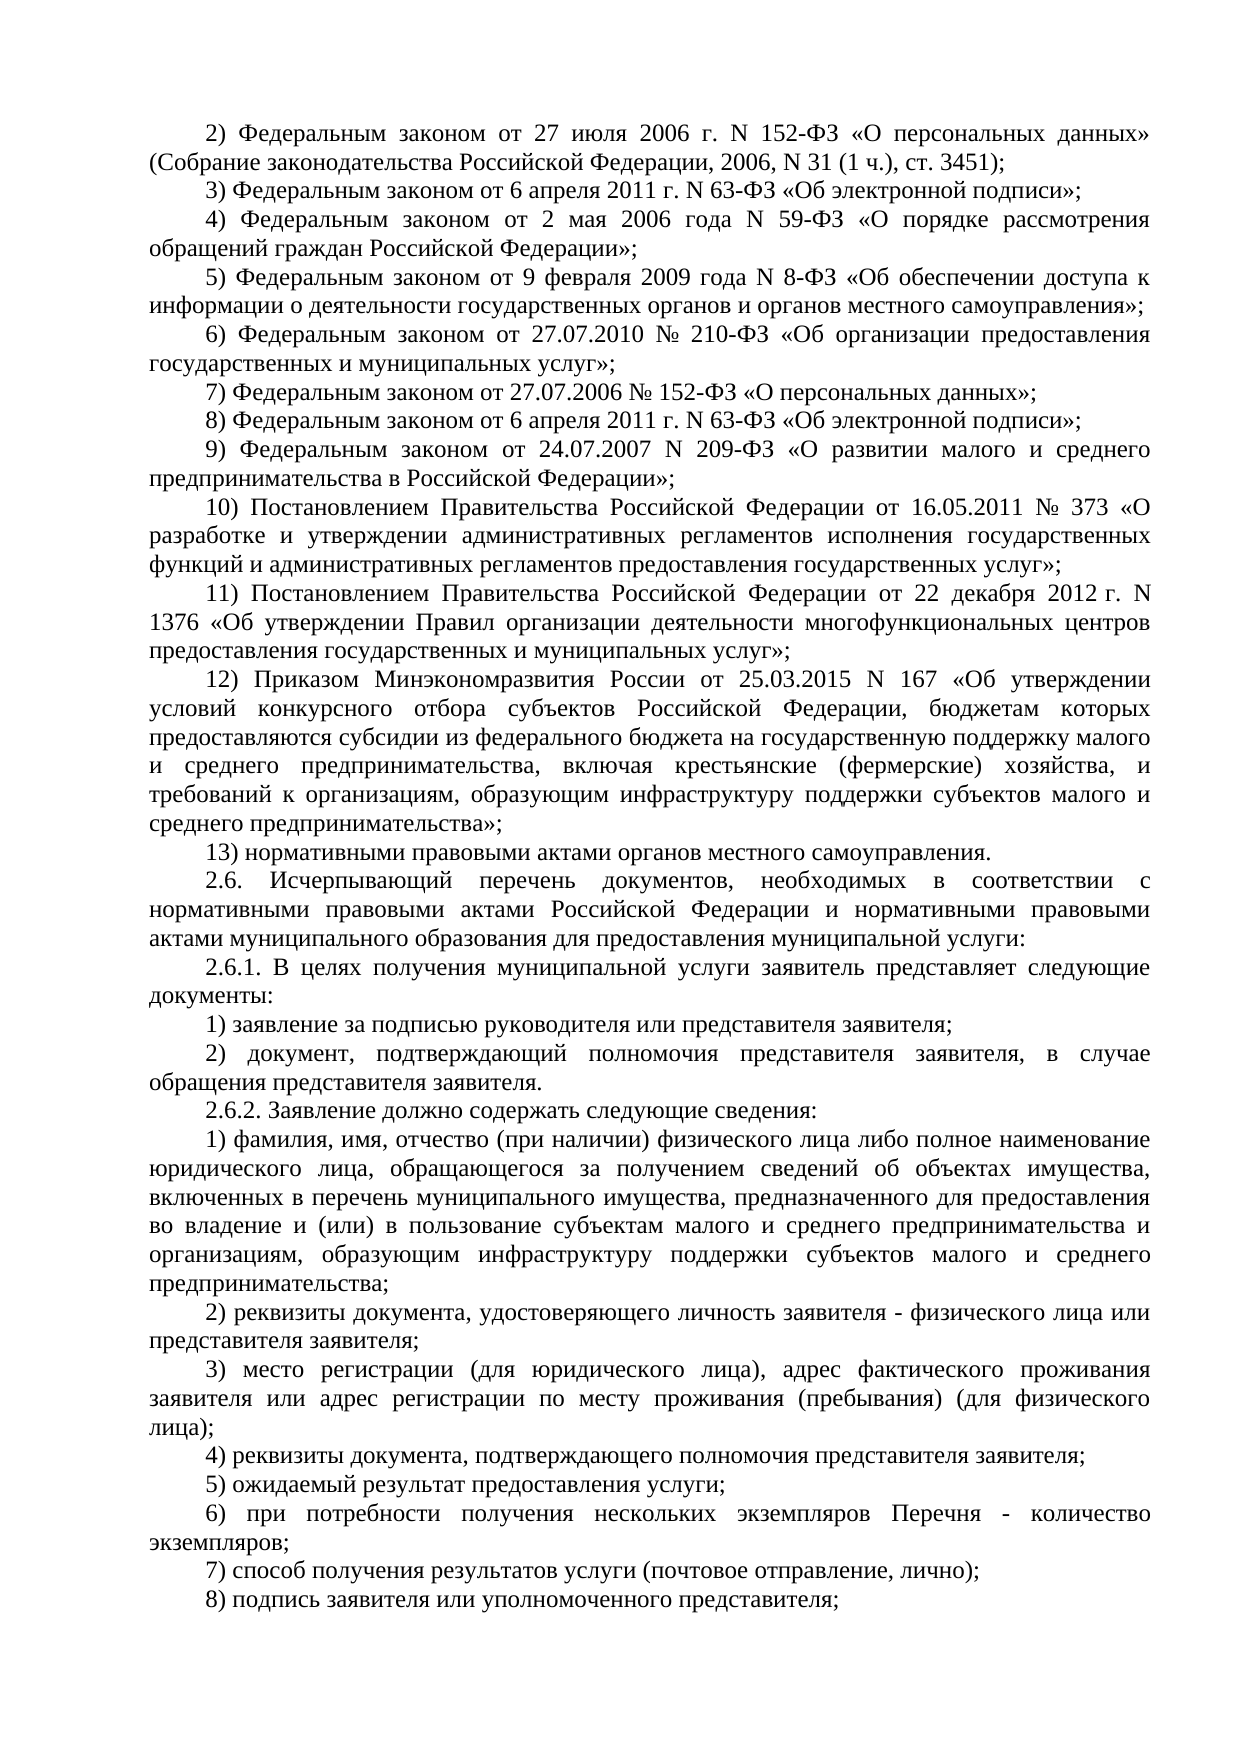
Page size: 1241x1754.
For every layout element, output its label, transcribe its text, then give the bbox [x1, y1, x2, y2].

text 9) Федеральным законом от 24.07.2007 N 209-ФЗ «О развитии малого и среднего предпринимательства в Российской Федерации»; [149, 434, 1152, 492]
text 4) реквизиты документа, подтверждающего полномочия представителя заявителя; [149, 1441, 1152, 1469]
text 12) Приказом Минэкономразвития России от 25.03.2015 N 167 «Об утверждении условий конкурсного отбора субъектов Российской Федерации, бюджетам которых предоставляются субсидии из федерального бюджета на государственную поддержку малого и среднего предпринимательства, включая крестьянские (фермерские) хозяйства, и требований к организациям, образующим инфраструктуру поддержки субъектов малого и среднего предпринимательства»; [149, 664, 1152, 837]
text 3) место регистрации (для юридического лица), адрес фактического проживания заявителя или адрес регистрации по месту проживания (пребывания) (для физического лица); [149, 1354, 1152, 1441]
text 2.6.1. В целях получения муниципальной услуги заявитель представляет следующие документы: [149, 952, 1152, 1009]
text 7) Федеральным законом от 27.07.2006 № 152-ФЗ «О персональных данных»; [149, 377, 1152, 406]
text 3) Федеральным законом от 6 апреля . N 63-ФЗ «Об электронной подписи»; [149, 176, 1152, 204]
text 1) заявление за подписью руководителя или представителя заявителя; [149, 1009, 1152, 1038]
text 2.6.2. Заявление должно содержать следующие сведения: [149, 1096, 1152, 1124]
text 5) ожидаемый результат предоставления услуги; [149, 1469, 1152, 1498]
text 2) Федеральным законом от 27 июля . N 152-ФЗ «О персональных данных» (Собрание законодательства Российской Федерации, 2006, N 31 (1 ч.), ст. 3451); [149, 118, 1152, 176]
text 8) подпись заявителя или уполномоченного представителя; [149, 1584, 1152, 1613]
text 11) Постановлением Правительства Российской Федерации от 22 декабря . N 1376 «Об утверждении Правил организации деятельности многофункциональных центров предоставления государственных и муниципальных услуг»; [149, 578, 1152, 664]
text 7) способ получения результатов услуги (почтовое отправление, лично); [149, 1556, 1152, 1584]
text 10) Постановлением Правительства Российской Федерации от 16.05.2011 № 373 «О разработке и утверждении административных регламентов исполнения государственных функций и административных регламентов предоставления государственных услуг»; [149, 492, 1152, 578]
text 2.6. Исчерпывающий перечень документов, необходимых в соответствии с нормативными правовыми актами Российской Федерации и нормативными правовыми актами муниципального образования для предоставления муниципальной услуги: [149, 866, 1152, 952]
text 4) Федеральным законом от 2 мая 2006 года N 59-ФЗ «О порядке рассмотрения обращений граждан Российской Федерации»; [149, 204, 1152, 262]
text 2) реквизиты документа, удостоверяющего личность заявителя - физического лица или представителя заявителя; [149, 1297, 1152, 1354]
text 6) Федеральным законом от 27.07.2010 № 210-ФЗ «Об организации предоставления государственных и муниципальных услуг»; [149, 319, 1152, 377]
text 2) документ, подтверждающий полномочия представителя заявителя, в случае обращения представителя заявителя. [149, 1038, 1152, 1096]
text 6) при потребности получения нескольких экземпляров Перечня - количество экземпляров; [149, 1498, 1152, 1556]
text 13) нормативными правовыми актами органов местного самоуправления. [149, 837, 1152, 866]
text 1) фамилия, имя, отчество (при наличии) физического лица либо полное наименование юридического лица, обращающегося за получением сведений об объектах имущества, включенных в перечень муниципального имущества, предназначенного для предоставления во владение и (или) в пользование субъектам малого и среднего предпринимательства и организациям, образующим инфраструктуру поддержки субъектов малого и среднего предпринимательства; [149, 1124, 1152, 1297]
text 8) Федеральным законом от 6 апреля . N 63-ФЗ «Об электронной подписи»; [149, 406, 1152, 434]
text 5) Федеральным законом от 9 февраля 2009 года N 8-ФЗ «Об обеспечении доступа к информации о деятельности государственных органов и органов местного самоуправления»; [149, 262, 1152, 319]
